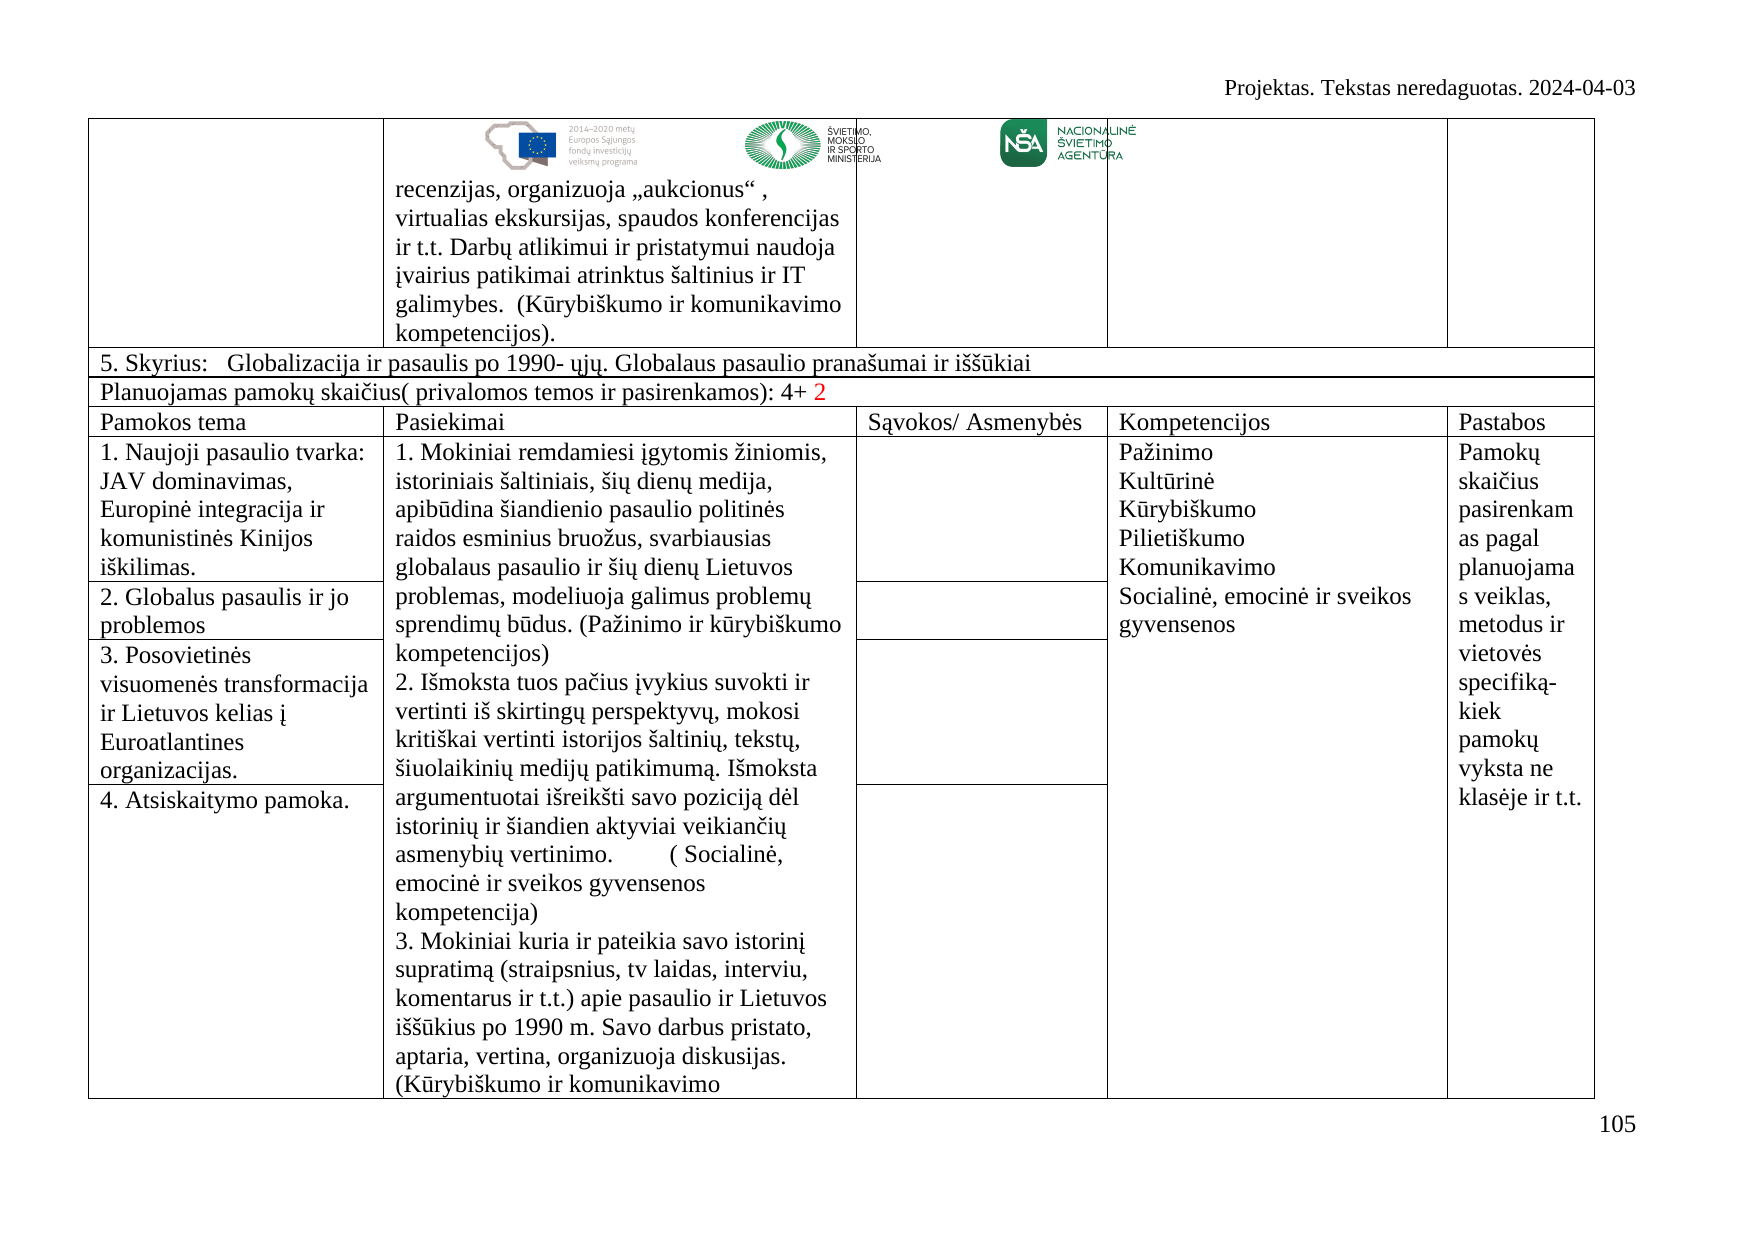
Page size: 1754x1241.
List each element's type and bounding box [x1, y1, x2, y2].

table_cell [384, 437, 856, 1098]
picture [1108, 119, 1136, 167]
picture [470, 119, 652, 174]
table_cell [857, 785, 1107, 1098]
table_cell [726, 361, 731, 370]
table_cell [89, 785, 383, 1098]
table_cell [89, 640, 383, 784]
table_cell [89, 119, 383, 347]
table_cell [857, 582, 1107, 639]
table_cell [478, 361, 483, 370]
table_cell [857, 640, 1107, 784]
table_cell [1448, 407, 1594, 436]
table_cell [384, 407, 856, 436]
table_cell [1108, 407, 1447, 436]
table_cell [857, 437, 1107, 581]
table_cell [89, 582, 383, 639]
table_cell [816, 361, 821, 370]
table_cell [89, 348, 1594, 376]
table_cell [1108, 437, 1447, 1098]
picture [745, 121, 856, 169]
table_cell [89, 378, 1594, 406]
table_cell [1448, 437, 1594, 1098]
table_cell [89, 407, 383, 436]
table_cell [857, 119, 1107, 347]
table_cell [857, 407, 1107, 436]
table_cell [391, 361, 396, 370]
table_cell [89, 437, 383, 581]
